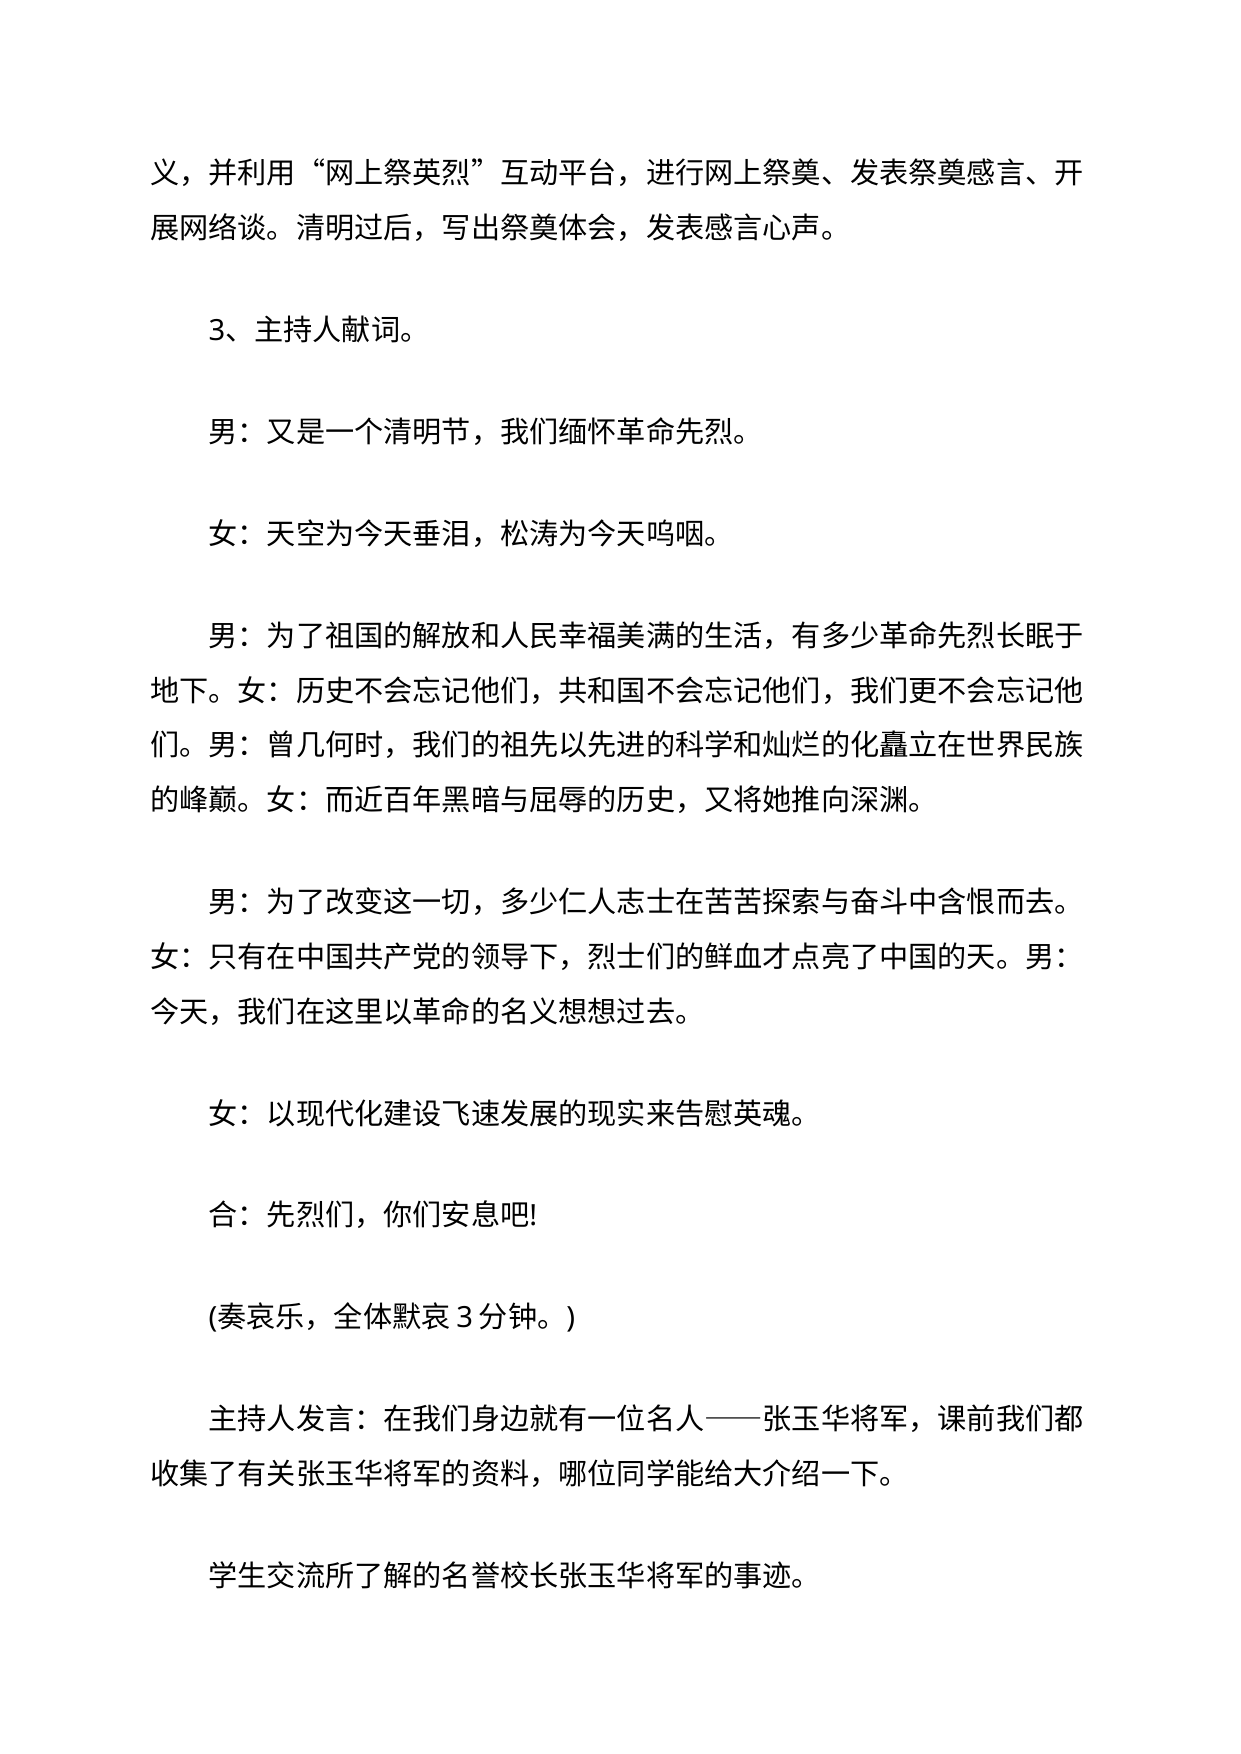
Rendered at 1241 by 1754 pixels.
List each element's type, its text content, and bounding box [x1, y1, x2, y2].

text (奏哀乐，全体默哀3分钟。) [150, 1294, 1090, 1336]
text 男：为了祖国的解放和人民幸福美满的生活，有多少革命先烈长眠于地下。女：历史不会忘记他们，共和国不会忘记他们，我们更不会忘记他们。男：曾几何时，我们的祖先以先进的科学和灿烂的化矗立在世界民族的峰巅。女：而近百年黑暗与屈辱的历史，又将她推向深渊。 [150, 612, 1090, 819]
text 女：天空为今天垂泪，松涛为今天呜咽。 [150, 510, 1090, 553]
text 男：为了改变这一切，多少仁人志士在苦苦探索与奋斗中含恨而去。女：只有在中国共产党的领导下，烈士们的鲜血才点亮了中国的天。男：今天，我们在这里以革命的名义想想过去。 [150, 879, 1090, 1031]
text 合：先烈们，你们安息吧! [150, 1192, 1090, 1234]
text 男：又是一个清明节，我们缅怀革命先烈。 [150, 409, 1090, 451]
text 女：以现代化建设飞速发展的现实来告慰英魂。 [150, 1090, 1090, 1132]
text 3、主持人献词。 [150, 307, 1090, 349]
text 主持人发言：在我们身边就有一位名人——张玉华将军，课前我们都收集了有关张玉华将军的资料，哪位同学能给大介绍一下。 [150, 1396, 1090, 1493]
text 学生交流所了解的名誉校长张玉华将军的事迹。 [150, 1553, 1090, 1595]
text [150, 150, 1090, 247]
